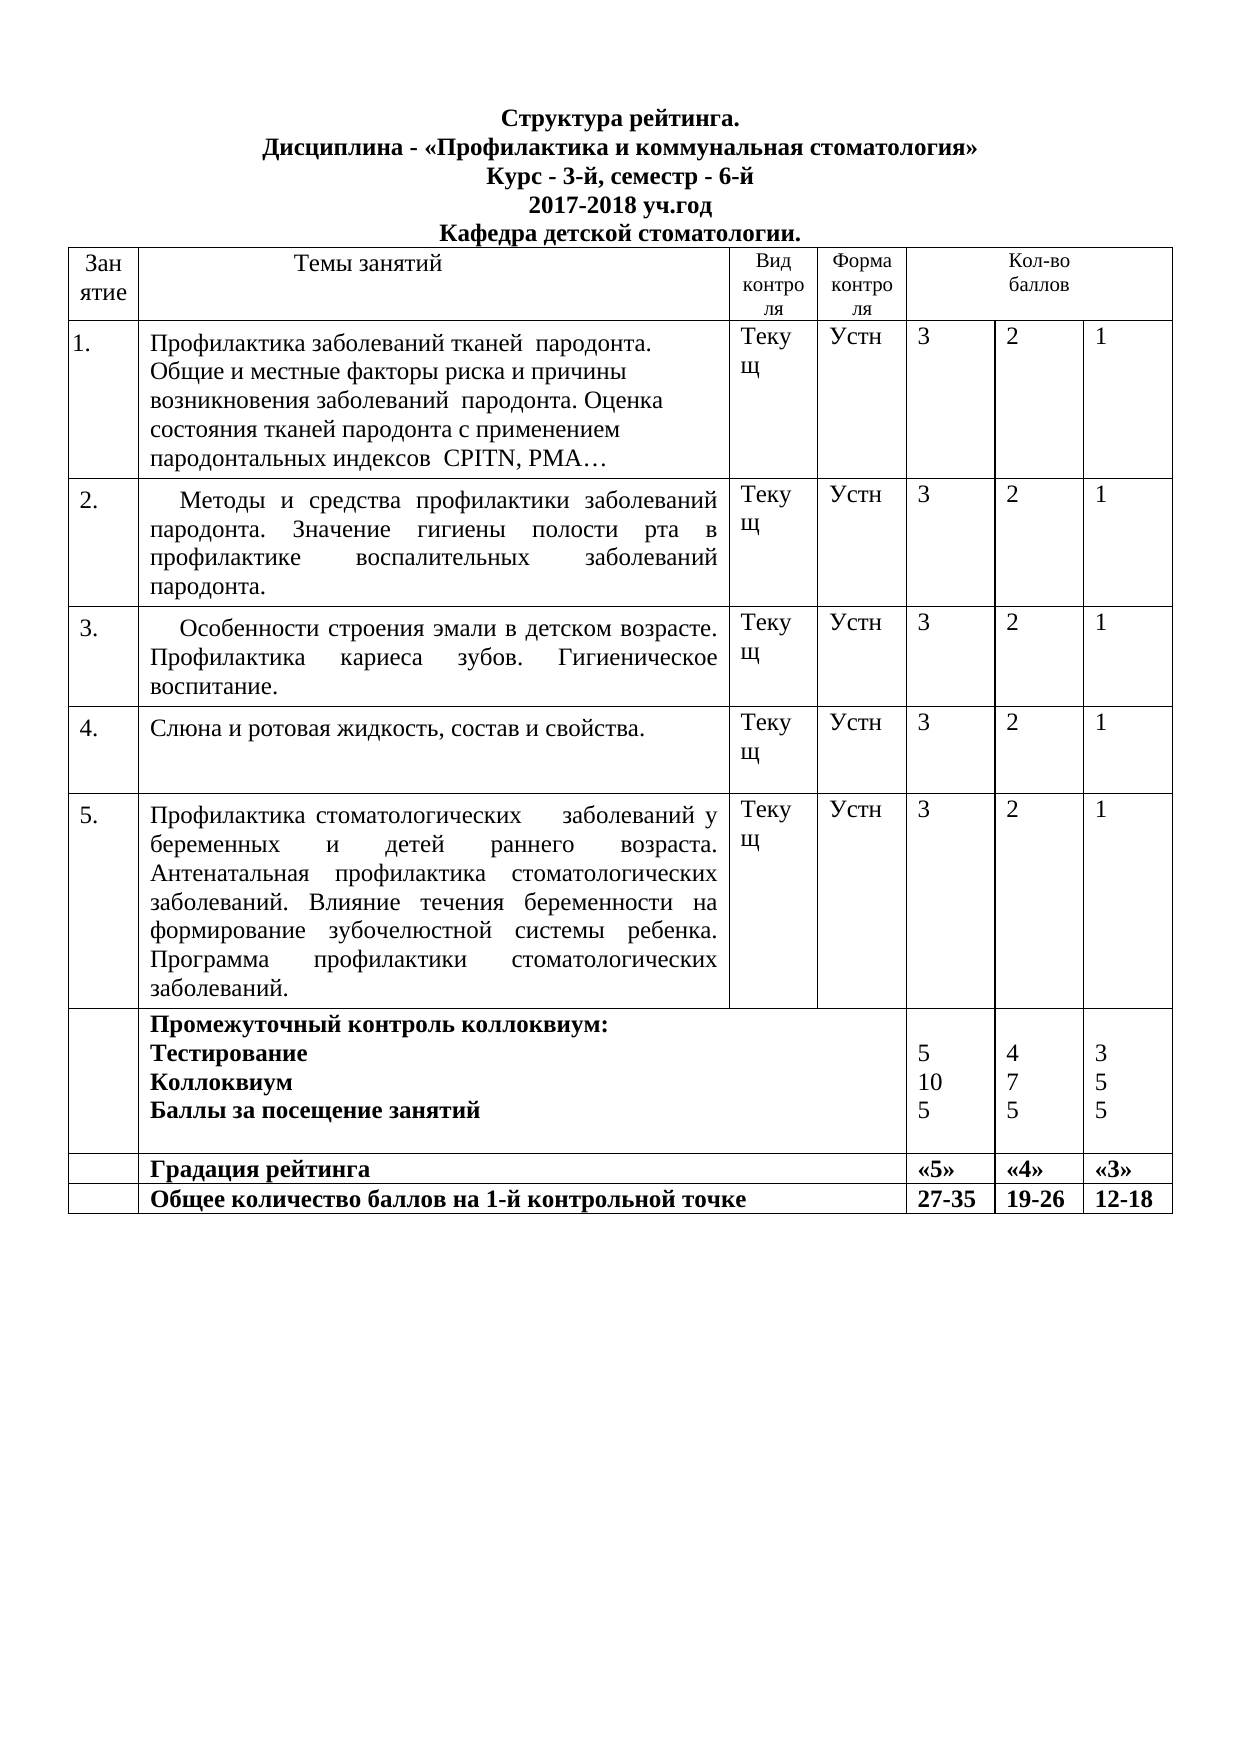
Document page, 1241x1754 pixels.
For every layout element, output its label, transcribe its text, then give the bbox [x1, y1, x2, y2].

table_cell 1 [1084, 707, 1172, 793]
table_cell 19-26 [996, 1184, 1083, 1212]
table_cell 5 10 5 [907, 1009, 994, 1153]
table_cell 3 [907, 607, 994, 706]
table_cell Градация рейтинга [139, 1154, 906, 1183]
table_cell 12-18 [1084, 1184, 1172, 1212]
table_cell 1 [1084, 479, 1172, 606]
table_cell «3» [1084, 1154, 1172, 1183]
table_cell 1. [69, 321, 138, 478]
table_cell Устн [818, 794, 906, 1008]
table_cell 3 [907, 321, 994, 478]
text Кафедра детской стоматологии. [59, 218, 1181, 247]
table_cell 3 5 5 [1084, 1009, 1172, 1153]
table_cell 4 7 5 [996, 1009, 1083, 1153]
table_cell 2. [69, 479, 138, 606]
table_cell [69, 1154, 138, 1183]
table_cell Особенности строения эмали в детском возрасте. Профилактика кариеса зубов. Гигиеническое воспитание. [139, 607, 729, 706]
table_cell 1 [1084, 607, 1172, 706]
text Дисциплина - «Профилактика и коммунальная стоматология» [59, 132, 1181, 161]
table_cell 2 [996, 479, 1083, 606]
table_cell 27-35 [907, 1184, 994, 1212]
table_cell 2 [996, 707, 1083, 793]
table_cell Общее количество баллов на 1-й контрольной точке [139, 1184, 906, 1212]
table_cell «5» [907, 1154, 994, 1183]
table_cell Текущ [730, 321, 817, 478]
table_cell [69, 1009, 138, 1153]
table_header Кол-во баллов [907, 248, 1172, 320]
table_cell 2 [996, 321, 1083, 478]
table_cell Устн [818, 321, 906, 478]
table_cell Текущ [730, 794, 817, 1008]
table_cell 1 [1084, 794, 1172, 1008]
table_cell Текущ [730, 707, 817, 793]
table_cell 3 [907, 707, 994, 793]
table_cell Устн [818, 707, 906, 793]
table_header Темы занятий [139, 248, 729, 320]
table_cell 2 [996, 794, 1083, 1008]
table_header Вид контроля [730, 248, 817, 320]
table_cell Устн [818, 479, 906, 606]
table_cell 3 [907, 479, 994, 606]
table_cell 1 [1084, 321, 1172, 478]
text Курс - 3-й, семестр - 6-й [59, 161, 1181, 190]
table_header Занятие [69, 248, 138, 320]
table_cell [69, 1184, 138, 1212]
table_cell Текущ [730, 479, 817, 606]
table_header Форма контроля [818, 248, 906, 320]
table_cell Профилактика стоматологических заболеваний у беременных и детей раннего возраста. Антенатальная профилактика стоматологических заболеваний. Влияние течения беременности на формирование зубочелюстной системы ребенка. Программа профилактики стоматологических заболеваний. [139, 794, 729, 1008]
table_cell Промежуточный контроль коллоквиум: Тестирование Коллоквиум Баллы за посещение занятий [139, 1009, 906, 1153]
table_cell 5. [69, 794, 138, 1008]
table_cell Профилактика заболеваний тканей пародонта. Общие и местные факторы риска и причины возникновения заболеваний пародонта. Оценка состояния тканей пародонта с применением пародонтальных индексов CPITN, PMA… [139, 321, 729, 478]
text Структура рейтинга. [59, 103, 1181, 132]
table_cell Устн [818, 607, 906, 706]
table_cell Слюна и ротовая жидкость, состав и свойства. [139, 707, 729, 793]
table_cell 4. [69, 707, 138, 793]
table_cell Методы и средства профилактики заболеваний пародонта. Значение гигиены полости рта в профилактике воспалительных заболеваний пародонта. [139, 479, 729, 606]
text 2017-2018 уч.год [59, 190, 1181, 218]
table_cell 3. [69, 607, 138, 706]
table_cell Текущ [730, 607, 817, 706]
table_cell «4» [996, 1154, 1083, 1183]
table_cell 3 [907, 794, 994, 1008]
table_cell 2 [996, 607, 1083, 706]
